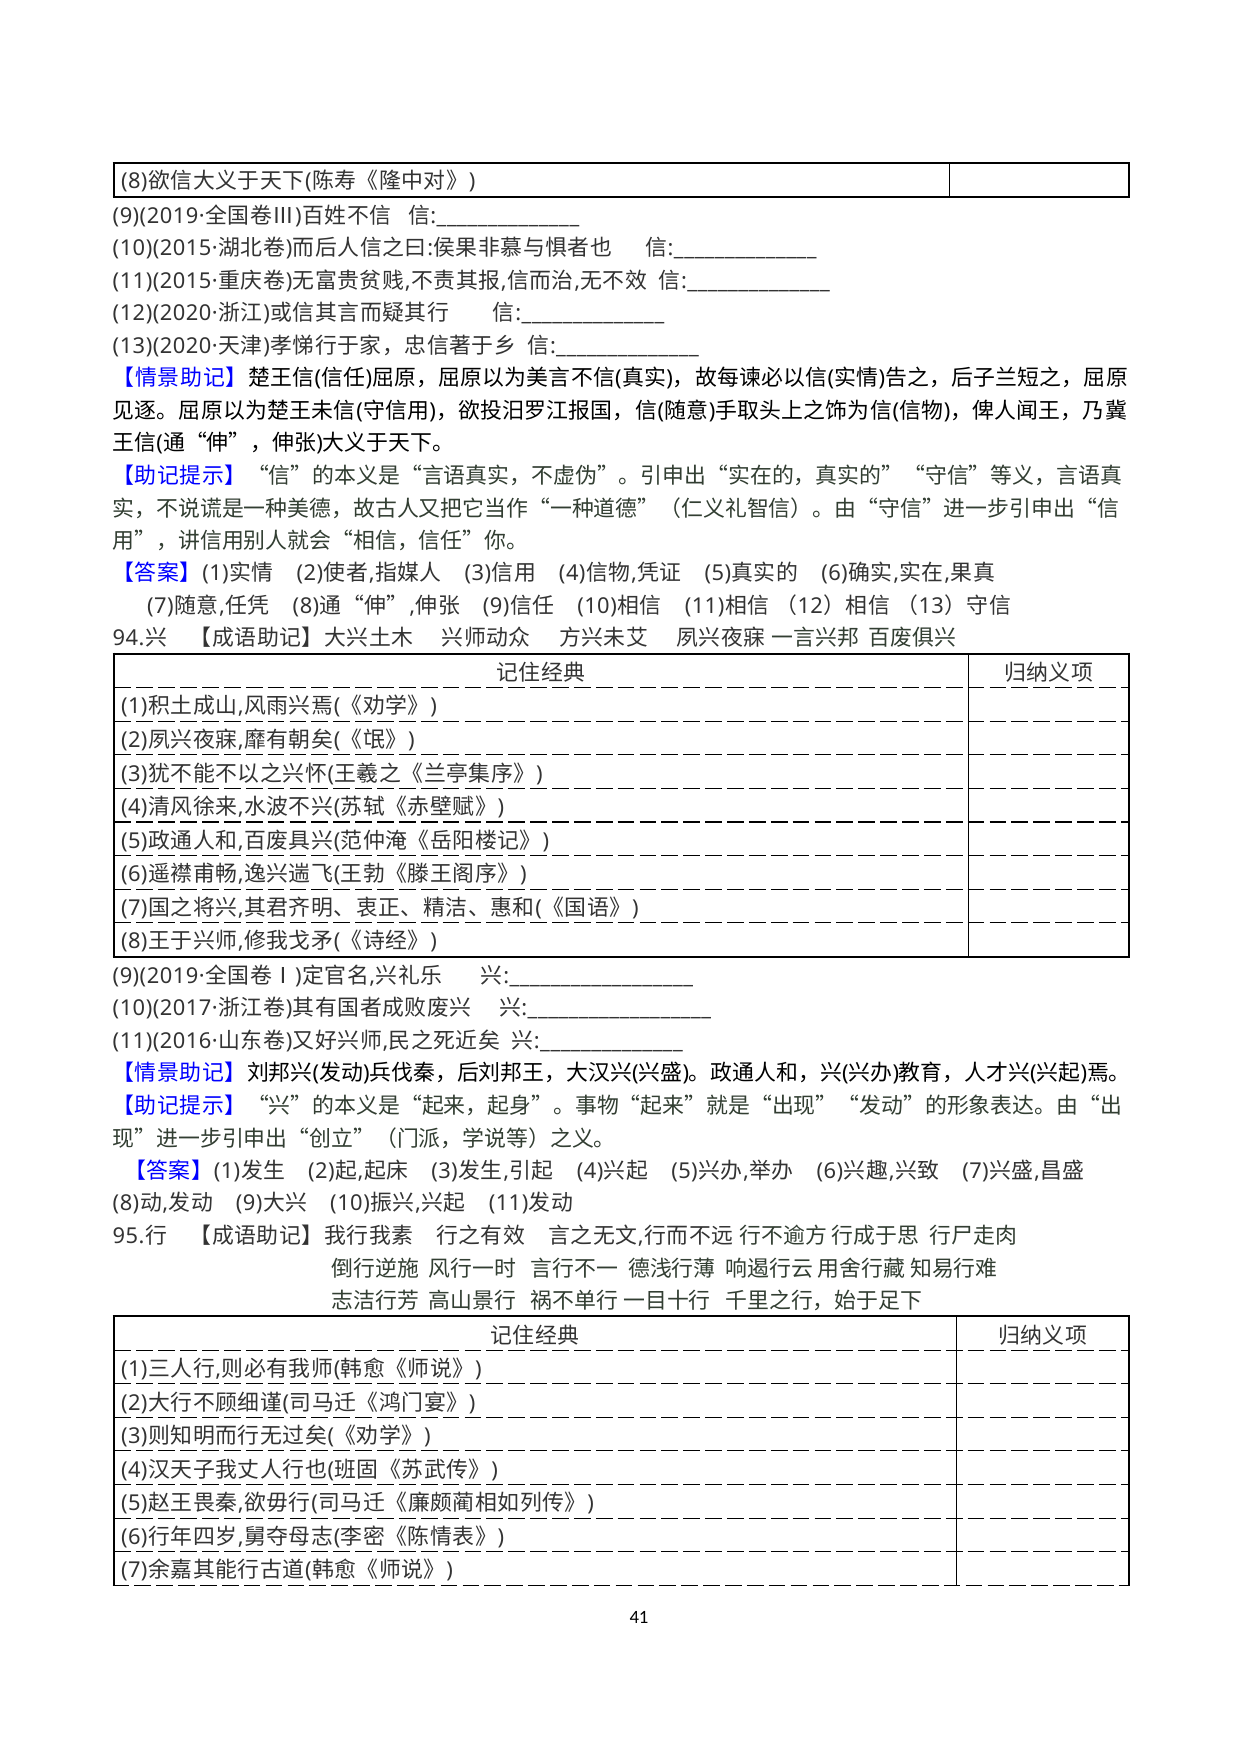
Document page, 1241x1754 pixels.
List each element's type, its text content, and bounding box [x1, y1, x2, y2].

table_cell (5)赵王畏秦,欲毋行(司马迁《廉颇蔺相如列传》) [115, 1484, 956, 1517]
text (12)(2020·浙江)或信其言而疑其行 信:______________ [112, 295, 1128, 328]
table_header 记住经典 [115, 1317, 956, 1350]
text (11)(2016·山东卷)又好兴师,民之死近矣 兴:______________ [112, 1023, 1128, 1055]
table_cell (7)余嘉其能行古道(韩愈《师说》) [115, 1551, 956, 1584]
text (9)(2019·全国卷Ⅰ)定官名,兴礼乐 兴:__________________ [112, 958, 1128, 990]
table_cell (7)国之将兴,其君齐明、衷正、精洁、惠和(《国语》) [115, 889, 968, 922]
table_cell [957, 1518, 1128, 1551]
text (10)(2017·浙江卷)其有国者成败废兴 兴:__________________ [112, 990, 1128, 1023]
table_cell [969, 821, 1128, 855]
table_cell (8)欲信大义于天下(陈寿《隆中对》) [115, 164, 949, 196]
table_cell [969, 922, 1128, 956]
text 95.行 【成语助记】我行我素 行之有效 言之无文,行而不远 行不逾方 行成于思 行尸走肉 [112, 1218, 1128, 1250]
table_cell [957, 1417, 1128, 1450]
text (9)(2019·全国卷Ⅲ)百姓不信 信:______________ [112, 198, 1128, 230]
text (7)随意,任凭 (8)通“伸”,伸张 (9)信任 (10)相信 (11)相信 （12）相信 （13）守信 [112, 588, 1128, 620]
text 倒行逆施 风行一时 言行不一 德浅行薄 响遏行云 用舍行藏 知易行难 [112, 1250, 1128, 1283]
table_cell (6)行年四岁,舅夺母志(李密《陈情表》) [115, 1518, 956, 1551]
table_cell [957, 1484, 1128, 1517]
table_header 归纳义项 [957, 1317, 1128, 1350]
text (11)(2015·重庆卷)无富贵贫贱,不责其报,信而治,无不效 信:______________ [112, 263, 1128, 295]
table_cell (3)犹不能不以之兴怀(王羲之《兰亭集序》) [115, 754, 968, 788]
text 【答案】(1)实情 (2)使者,指媒人 (3)信用 (4)信物,凭证 (5)真实的 (6)确实,实在,果真 [112, 555, 1128, 588]
table_cell (1)积土成山,风雨兴焉(《劝学》) [115, 687, 968, 721]
table_cell (2)夙兴夜寐,靡有朝矣(《氓》) [115, 721, 968, 754]
table_cell [969, 788, 1128, 821]
text (13)(2020·天津)孝悌行于家，忠信著于乡 信:______________ [112, 328, 1128, 360]
table_cell [969, 754, 1128, 788]
text 【情景助记】刘邦兴(发动)兵伐秦，后刘邦王，大汉兴(兴盛)。政通人和，兴(兴办)教育，人才兴(兴起)焉。 [112, 1055, 1128, 1088]
table_header 记住经典 [115, 655, 968, 687]
text 【助记提示】“兴”的本义是“起来，起身”。事物“起来”就是“出现”“发动”的形象表达。由“出现”进一步引申出“创立”（门派，学说等）之义。 【答案】(1)发生 (2)起,起床 (3)发生,引起 (4)兴起 (5)兴办,举办 (6)兴趣,兴致 (7)兴盛,昌盛 (8)动,发动 (9)大兴 (10)振兴,兴起 (11)发动 [112, 1088, 1128, 1218]
table_cell (8)王于兴师,修我戈矛(《诗经》) [115, 922, 968, 956]
table_cell (5)政通人和,百废具兴(范仲淹《岳阳楼记》) [115, 821, 968, 855]
table_cell (2)大行不顾细谨(司马迁《鸿门宴》) [115, 1383, 956, 1417]
text (10)(2015·湖北卷)而后人信之曰:侯果非慕与惧者也 信:______________ [112, 230, 1128, 263]
table_cell [957, 1450, 1128, 1484]
table_cell (4)汉天子我丈人行也(班固《苏武传》) [115, 1450, 956, 1484]
table_cell [950, 164, 1128, 196]
text 【助记提示】“信”的本义是“言语真实，不虚伪”。引申出“实在的，真实的”“守信”等义，言语真实，不说谎是一种美德，故古人又把它当作“一种道德”（仁义礼智信）。由“守信”进一步引申出“信用”，讲信用别人就会“相信，信任”你。 [112, 458, 1128, 555]
table_cell [957, 1350, 1128, 1383]
table_cell (1)三人行,则必有我师(韩愈《师说》) [115, 1350, 956, 1383]
text 【情景助记】楚王信(信任)屈原，屈原以为美言不信(真实)，故每谏必以信(实情)告之，后子兰短之，屈原见逐。屈原以为楚王未信(守信用)，欲投汨罗江报国，信(随意)手取头上之饰为信(信物)，俾人闻王，乃冀王信(通“伸”，伸张)大义于天下。 [112, 360, 1128, 458]
table_cell [969, 721, 1128, 754]
table_cell [969, 687, 1128, 721]
table_cell (3)则知明而行无过矣(《劝学》) [115, 1417, 956, 1450]
table_header 归纳义项 [969, 655, 1128, 687]
text 志洁行芳 高山景行 祸不单行 一目十行 千里之行，始于足下 [112, 1283, 1128, 1315]
table_cell [969, 889, 1128, 922]
table_cell [957, 1383, 1128, 1417]
text 94.兴 【成语助记】大兴土木 兴师动众 方兴未艾 夙兴夜寐 一言兴邦 百废俱兴 [112, 620, 1128, 653]
table_cell [957, 1551, 1128, 1584]
table_cell (4)清风徐来,水波不兴(苏轼《赤壁赋》) [115, 788, 968, 821]
table_cell [969, 855, 1128, 888]
table_cell (6)遥襟甫畅,逸兴遄飞(王勃《滕王阁序》) [115, 855, 968, 888]
